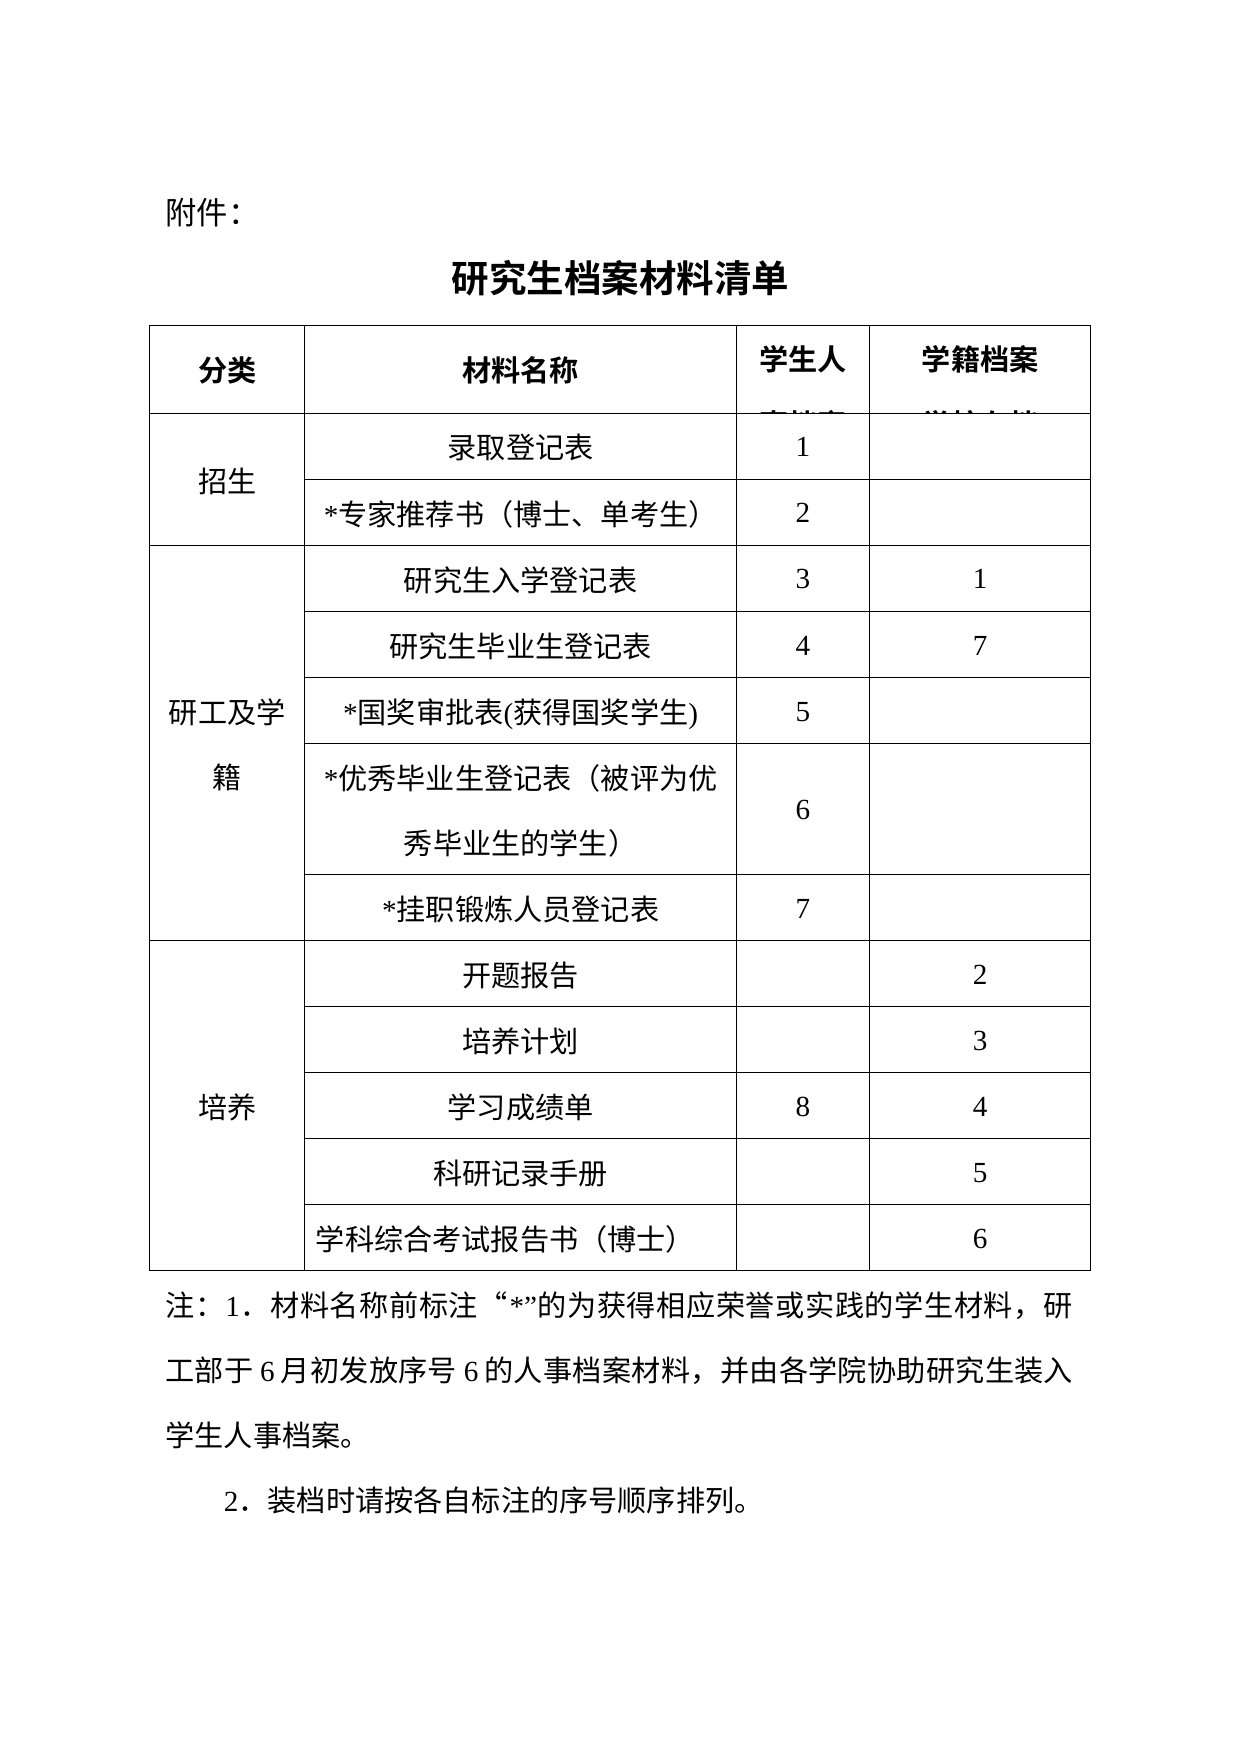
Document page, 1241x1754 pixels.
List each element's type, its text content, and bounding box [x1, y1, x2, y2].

table_cell 开题报告 [305, 941, 736, 1006]
table_cell [870, 414, 1090, 479]
table_cell 学习成绩单 [305, 1073, 736, 1138]
table_cell 研究生毕业生登记表 [305, 612, 736, 677]
table_cell 录取登记表 [305, 414, 736, 479]
text 2．装档时请按各自标注的序号顺序排列。 [165, 1466, 1075, 1531]
table_cell 6 [870, 1205, 1090, 1270]
text 注：1．材料名称前标注“*”的为获得相应荣誉或实践的学生材料，研工部于6月初发放序号6的人事档案材料，并由各学院协助研究生装入学生人事档案。 [165, 1271, 1075, 1466]
table_cell 6 [737, 744, 869, 874]
table_cell 1 [870, 546, 1090, 611]
table_cell *专家推荐书（博士、单考生） [305, 480, 736, 545]
table_cell 5 [737, 678, 869, 743]
text 研究生档案材料清单 [165, 243, 1075, 308]
table_cell [737, 1205, 869, 1270]
table_cell 7 [737, 875, 869, 940]
table_header 学生人事档案 [737, 326, 869, 413]
table_cell 4 [870, 1073, 1090, 1138]
table_cell 招生 [150, 414, 304, 545]
table_cell 培养 [150, 941, 304, 1270]
table_cell [870, 744, 1090, 874]
table_cell 1 [737, 414, 869, 479]
table_header 分类 [150, 326, 304, 413]
table_cell [737, 941, 869, 1006]
table_cell 2 [870, 941, 1090, 1006]
table_cell 培养计划 [305, 1007, 736, 1072]
table_cell 研工及学籍 [150, 546, 304, 940]
text 附件： [165, 178, 1075, 243]
table_cell 4 [737, 612, 869, 677]
table_cell 3 [737, 546, 869, 611]
table_cell 研究生入学登记表 [305, 546, 736, 611]
table_header 学籍档案 (学校存档) [870, 326, 1090, 413]
table_cell 7 [870, 612, 1090, 677]
table_cell 8 [737, 1073, 869, 1138]
table_cell [737, 1007, 869, 1072]
table_cell [870, 678, 1090, 743]
table_header 材料名称 [305, 326, 736, 413]
table_cell *国奖审批表(获得国奖学生) [305, 678, 736, 743]
table_cell 学科综合考试报告书（博士） [305, 1205, 736, 1270]
table_cell 5 [870, 1139, 1090, 1204]
table_cell *优秀毕业生登记表（被评为优秀毕业生的学生） [305, 744, 736, 874]
table_cell *挂职锻炼人员登记表 [305, 875, 736, 940]
table_cell [870, 875, 1090, 940]
table_cell [737, 1139, 869, 1204]
table_cell 2 [737, 480, 869, 545]
table_cell 科研记录手册 [305, 1139, 736, 1204]
table_cell 3 [870, 1007, 1090, 1072]
table_cell [870, 480, 1090, 545]
